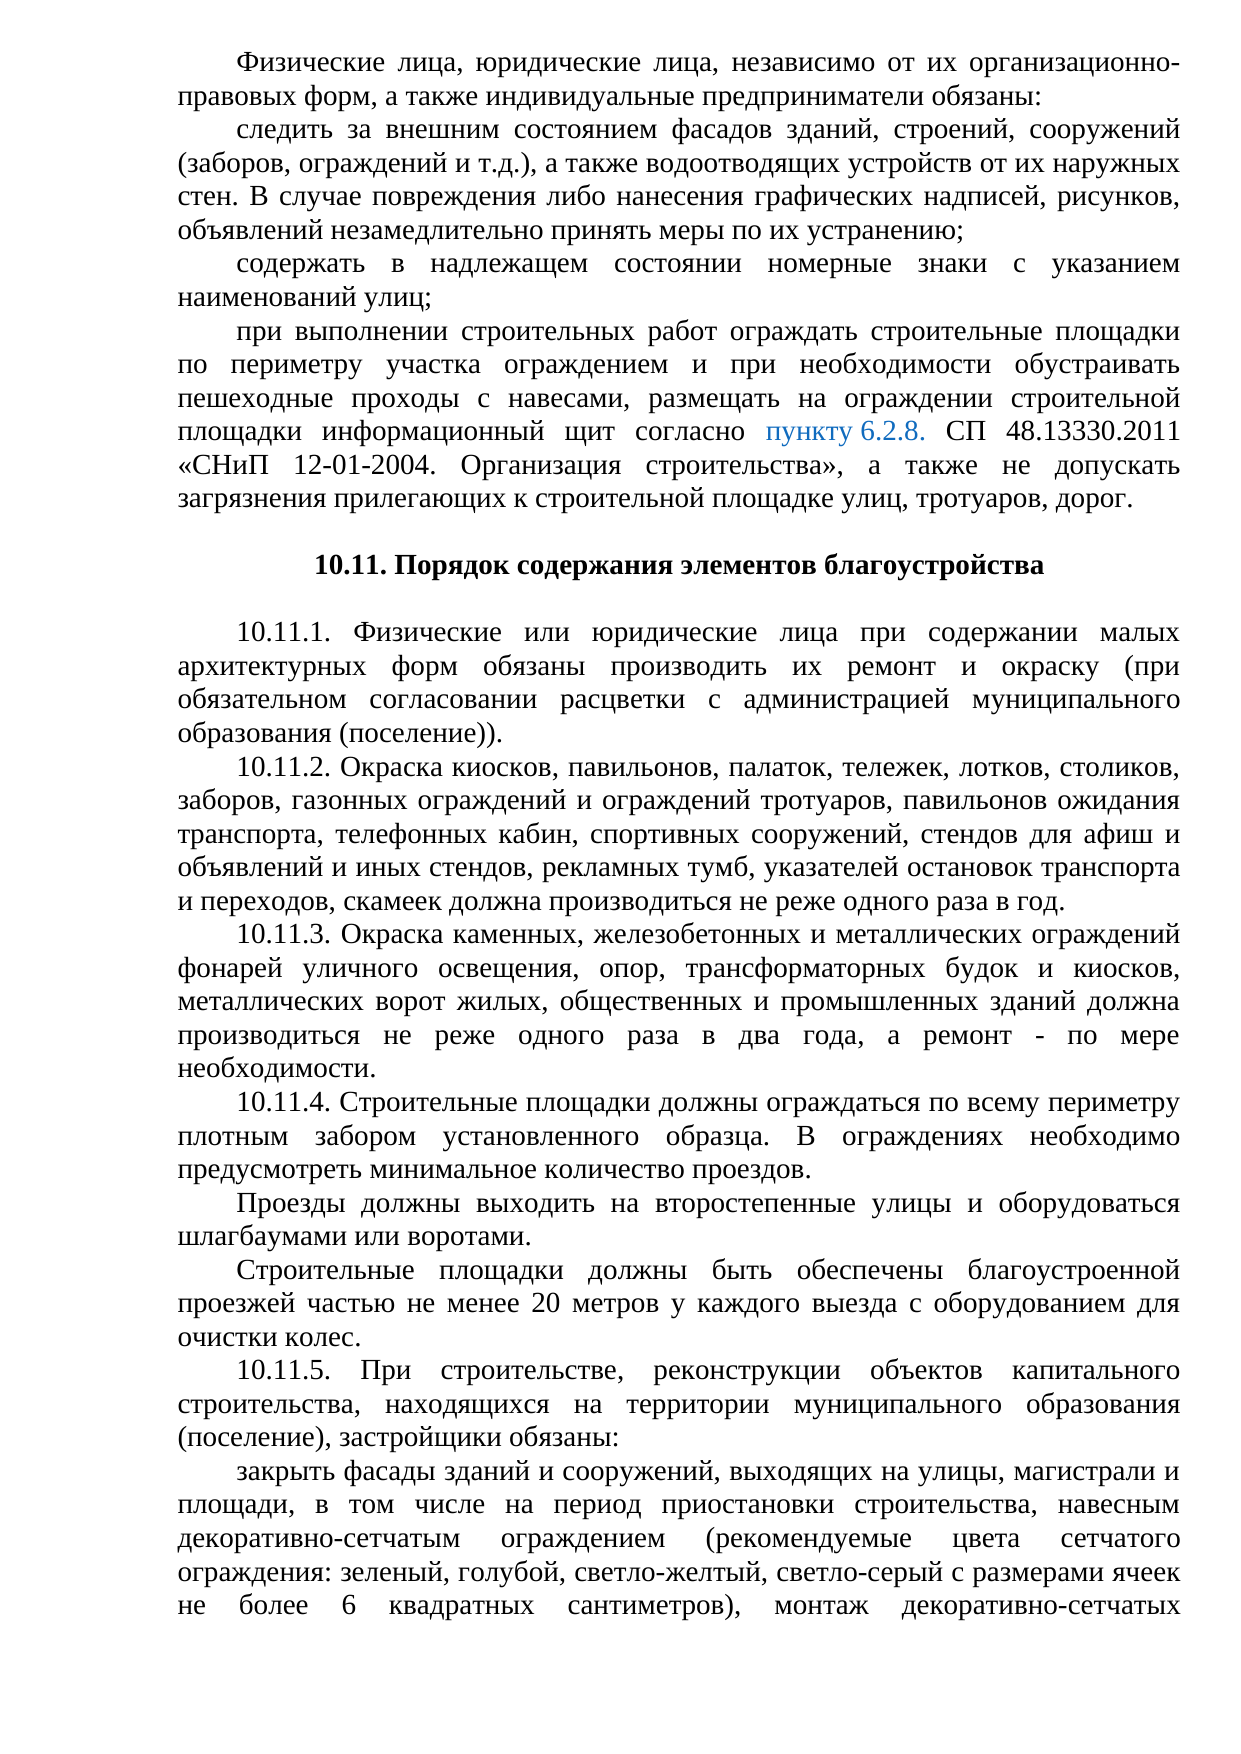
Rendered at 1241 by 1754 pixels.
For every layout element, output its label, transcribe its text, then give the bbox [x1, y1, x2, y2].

text 10.11.2. Окраска киосков, павильонов, палаток, тележек, лотков, столиков, заборов, газонных ограждений и ограждений тротуаров, павильонов ожидания транспорта, телефонных кабин, спортивных сооружений, стендов для афиш и объявлений и иных стендов, рекламных тумб, указателей остановок транспорта и переходов, скамеек должна производиться не реже одного раза в год. [177, 749, 1181, 916]
text 10.11. Порядок содержания элементов благоустройства [177, 547, 1181, 581]
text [177, 1453, 1181, 1621]
text 10.11.1. Физические или юридические лица при содержании малых архитектурных форм обязаны производить их ремонт и окраску (при обязательном согласовании расцветки с администрацией муниципального образования (поселение)). [177, 614, 1181, 749]
text 10.11.4. Строительные площадки должны ограждаться по всему периметру плотным забором установленного образца. В ограждениях необходимо предусмотреть минимальное количество проездов. [177, 1084, 1181, 1185]
text Физические лица, юридические лица, независимо от их организационно-правовых форм, а также индивидуальные предприниматели обязаны: [177, 44, 1181, 111]
text Проезды должны выходить на второстепенные улицы и оборудоваться шлагбаумами или воротами. [177, 1185, 1181, 1252]
text следить за внешним состоянием фасадов зданий, строений, сооружений (заборов, ограждений и т.д.), а также водоотводящих устройств от их наружных стен. В случае повреждения либо нанесения графических надписей, рисунков, объявлений незамедлительно принять меры по их устранению; [177, 111, 1181, 246]
text Строительные площадки должны быть обеспечены благоустроенной проезжей частью не менее 20 метров у каждого выезда с оборудованием для очистки колес. [177, 1252, 1181, 1352]
text содержать в надлежащем состоянии номерные знаки с указанием наименований улиц; [177, 246, 1181, 313]
text 10.11.5. При строительстве, реконструкции объектов капитального строительства, находящихся на территории муниципального образования (поселение), застройщики обязаны: [177, 1352, 1181, 1453]
text при выполнении строительных работ ограждать строительные площадки по периметру участка ограждением и при необходимости обустраивать пешеходные проходы с навесами, размещать на ограждении строительной площадки информационный щит согласно пункту 6.2.8. СП 48.13330.2011 «СНиП 12-01-2004. Организация строительства», а также не допускать загрязнения прилегающих к строительной площадке улиц, тротуаров, дорог. [177, 313, 1181, 514]
text 10.11.3. Окраска каменных, железобетонных и металлических ограждений фонарей уличного освещения, опор, трансформаторных будок и киосков, металлических ворот жилых, общественных и промышленных зданий должна производиться не реже одного раза в два года, а ремонт - по мере необходимости. [177, 916, 1181, 1084]
